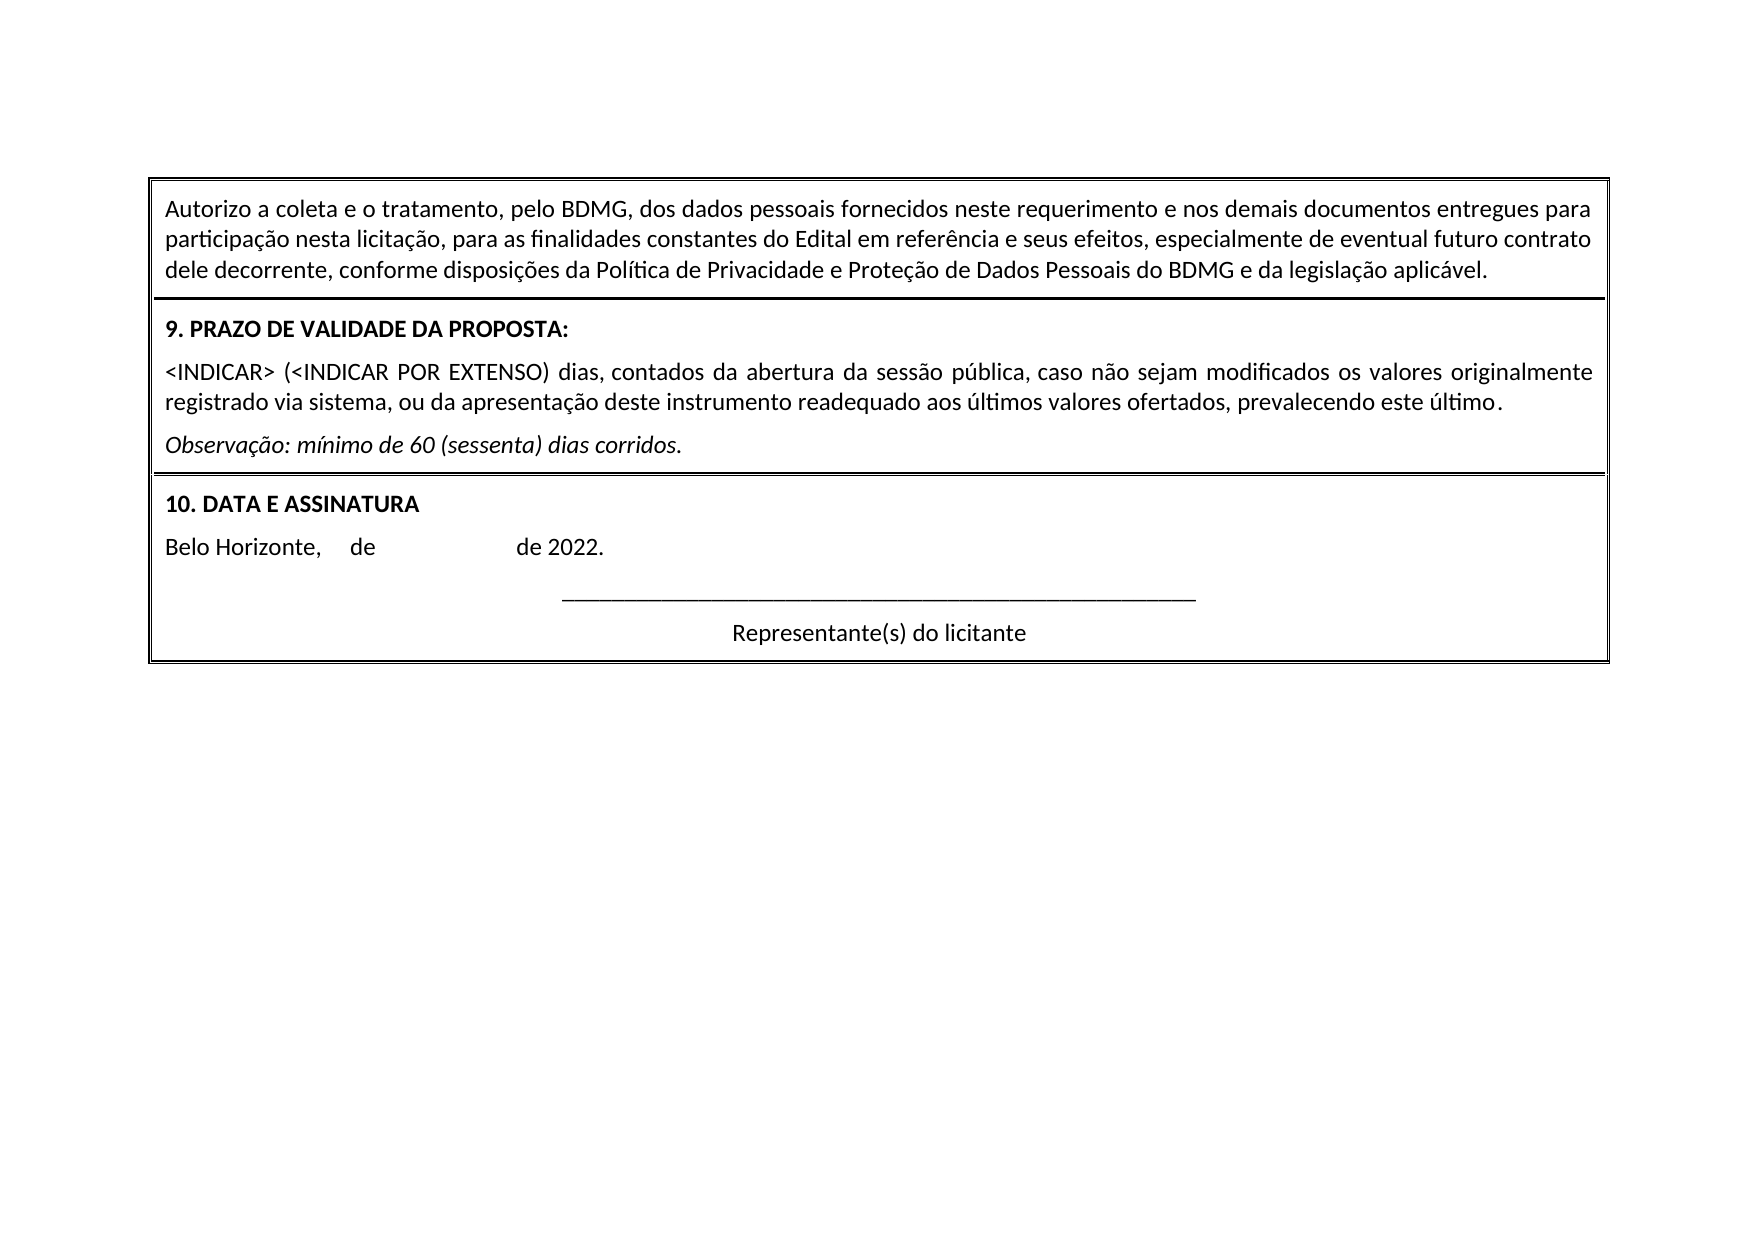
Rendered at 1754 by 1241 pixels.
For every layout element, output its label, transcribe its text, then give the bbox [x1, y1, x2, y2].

table_cell 9. PRAZO DE VALIDADE DA PROPOSTA: <INDICAR> (<INDICAR POR EXTENSO) dias, contados da abertura da sessão pública, caso não sejam modificados os valores originalmente registrado via sistema, ou da apresentação deste instrumento readequado aos últimos valores ofertados, prevalecendo este último​. Observação: mínimo de 60 (sessenta) dias corridos. [152, 297, 1607, 472]
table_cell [152, 181, 1607, 297]
table_cell 10. DATA E ASSINATURA Belo Horizonte, de de 2022. ___________________________________________________ Representante(s) do licitante [152, 472, 1607, 660]
